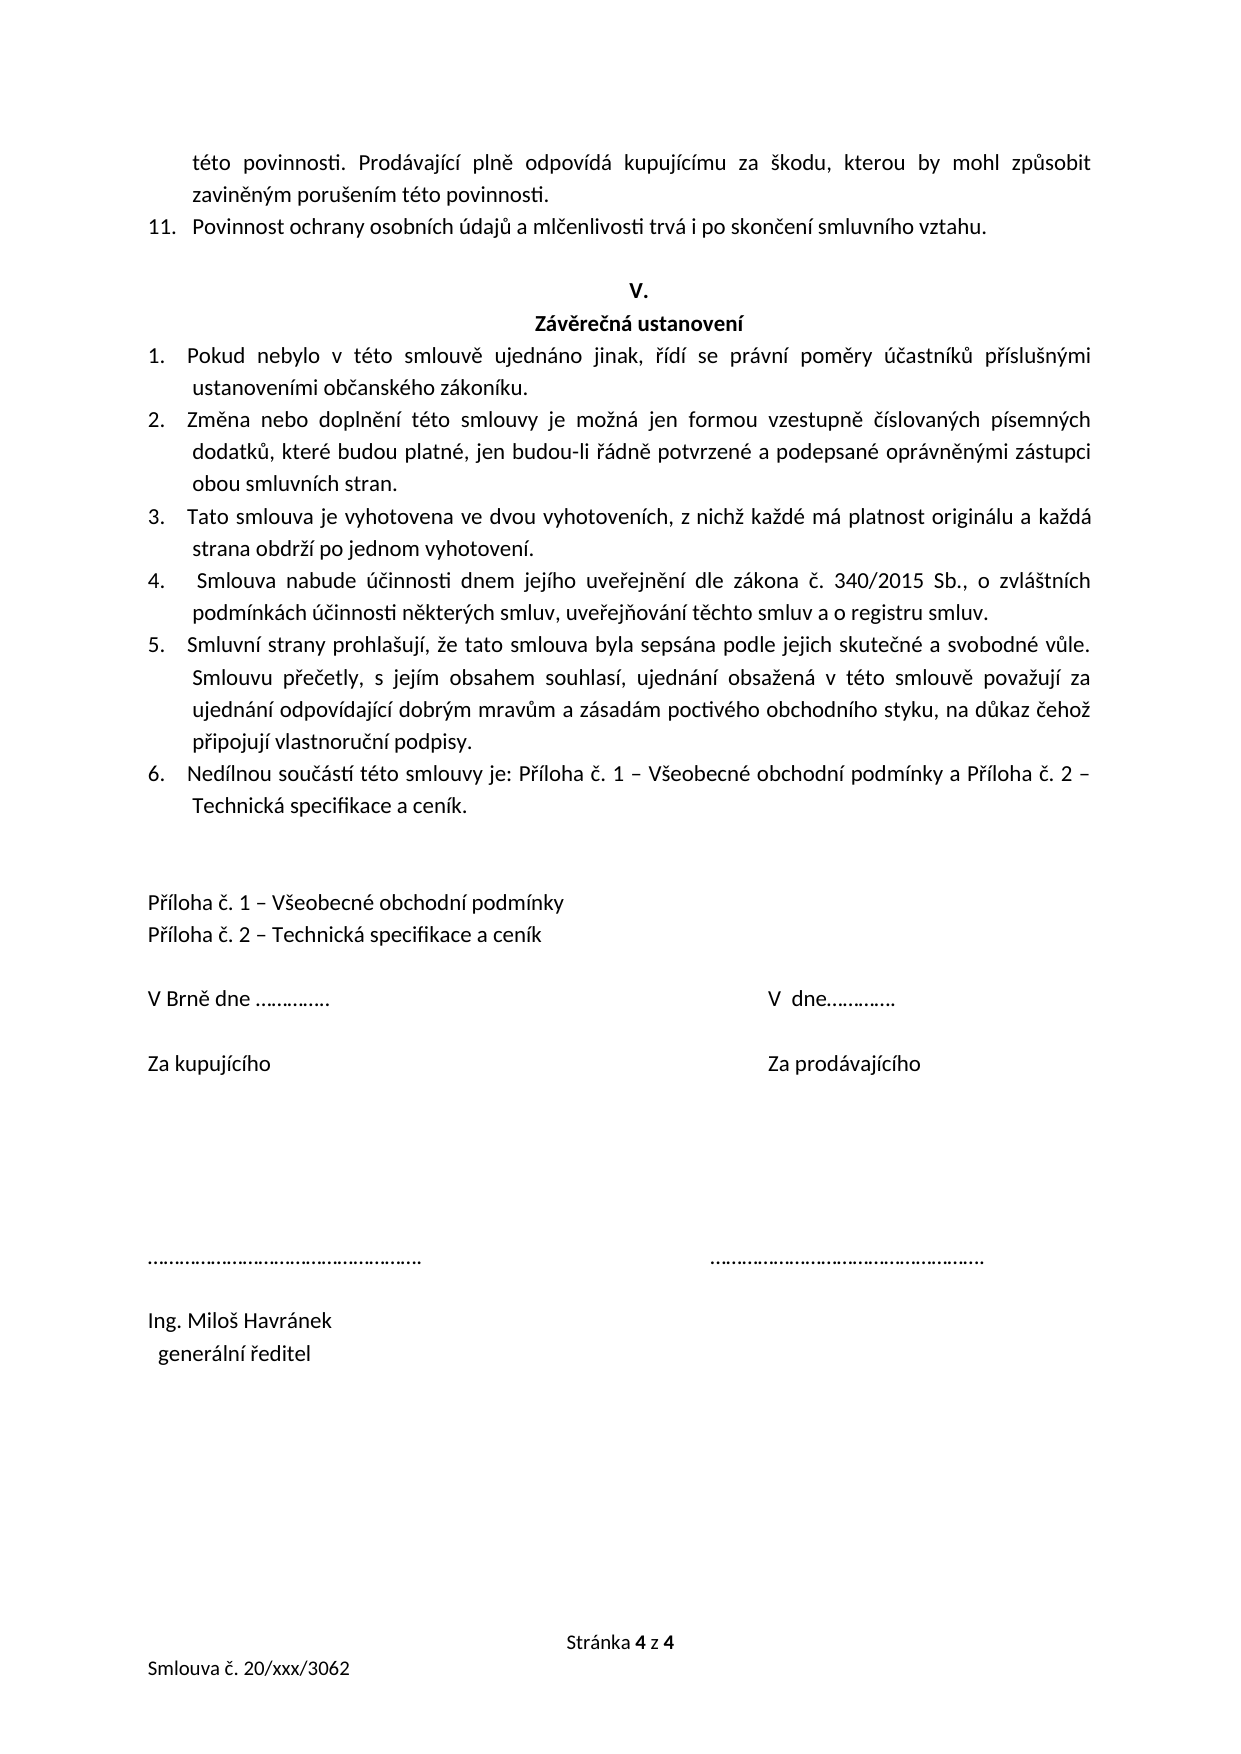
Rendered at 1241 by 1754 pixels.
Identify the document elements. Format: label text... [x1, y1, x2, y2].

list Smluvní strany prohlašují, že tato smlouva byla sepsána podle jejich skutečné a svobodné vůle. Smlouvu přečetly, s jejím obsahem souhlasí, ujednání obsažená v této smlouvě považují za ujednání odpovídající dobrým mravům a zásadám poctivého obchodního styku, na důkaz čehož připojují vlastnoruční podpisy. [148, 631, 1092, 755]
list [148, 148, 1092, 208]
text V. [185, 276, 1092, 304]
list Pokud nebylo v této smlouvě ujednáno jinak, řídí se právní poměry účastníků příslušnými ustanoveními občanského zákoníku. [148, 341, 1092, 401]
list Povinnost ochrany osobních údajů a mlčenlivosti trvá i po skončení smluvního vztahu. [148, 212, 1092, 240]
list Tato smlouva je vyhotovena ve dvou vyhotoveních, z nichž každé má platnost originálu a každá strana obdrží po jednom vyhotovení. [148, 502, 1092, 562]
text V Brně dne ………….. V dne…………. [148, 984, 1092, 1013]
text Ing. Miloš Havránek [148, 1306, 1092, 1334]
text Závěrečná ustanovení [185, 309, 1092, 337]
list Změna nebo doplnění této smlouvy je možná jen formou vzestupně číslovaných písemných dodatků, které budou platné, jen budou-li řádně potvrzené a podepsané oprávněnými zástupci obou smluvních stran. [148, 405, 1092, 498]
text Za kupujícího Za prodávajícího [148, 1049, 1092, 1077]
text generální ředitel [148, 1339, 1092, 1367]
text ……………………………………………. ……………………………………………. [148, 1242, 1092, 1270]
list Smlouva nabude účinnosti dnem jejího uveřejnění dle zákona č. 340/2015 Sb., o zvláštních podmínkách účinnosti některých smluv, uveřejňování těchto smluv a o registru smluv. [148, 566, 1092, 626]
text Příloha č. 2 – Technická specifikace a ceník [148, 920, 1092, 948]
list Nedílnou součástí této smlouvy je: Příloha č. 1 – Všeobecné obchodní podmínky a Příloha č. 2 – Technická specifikace a ceník. [148, 759, 1092, 819]
text Příloha č. 1 – Všeobecné obchodní podmínky [148, 888, 1092, 916]
